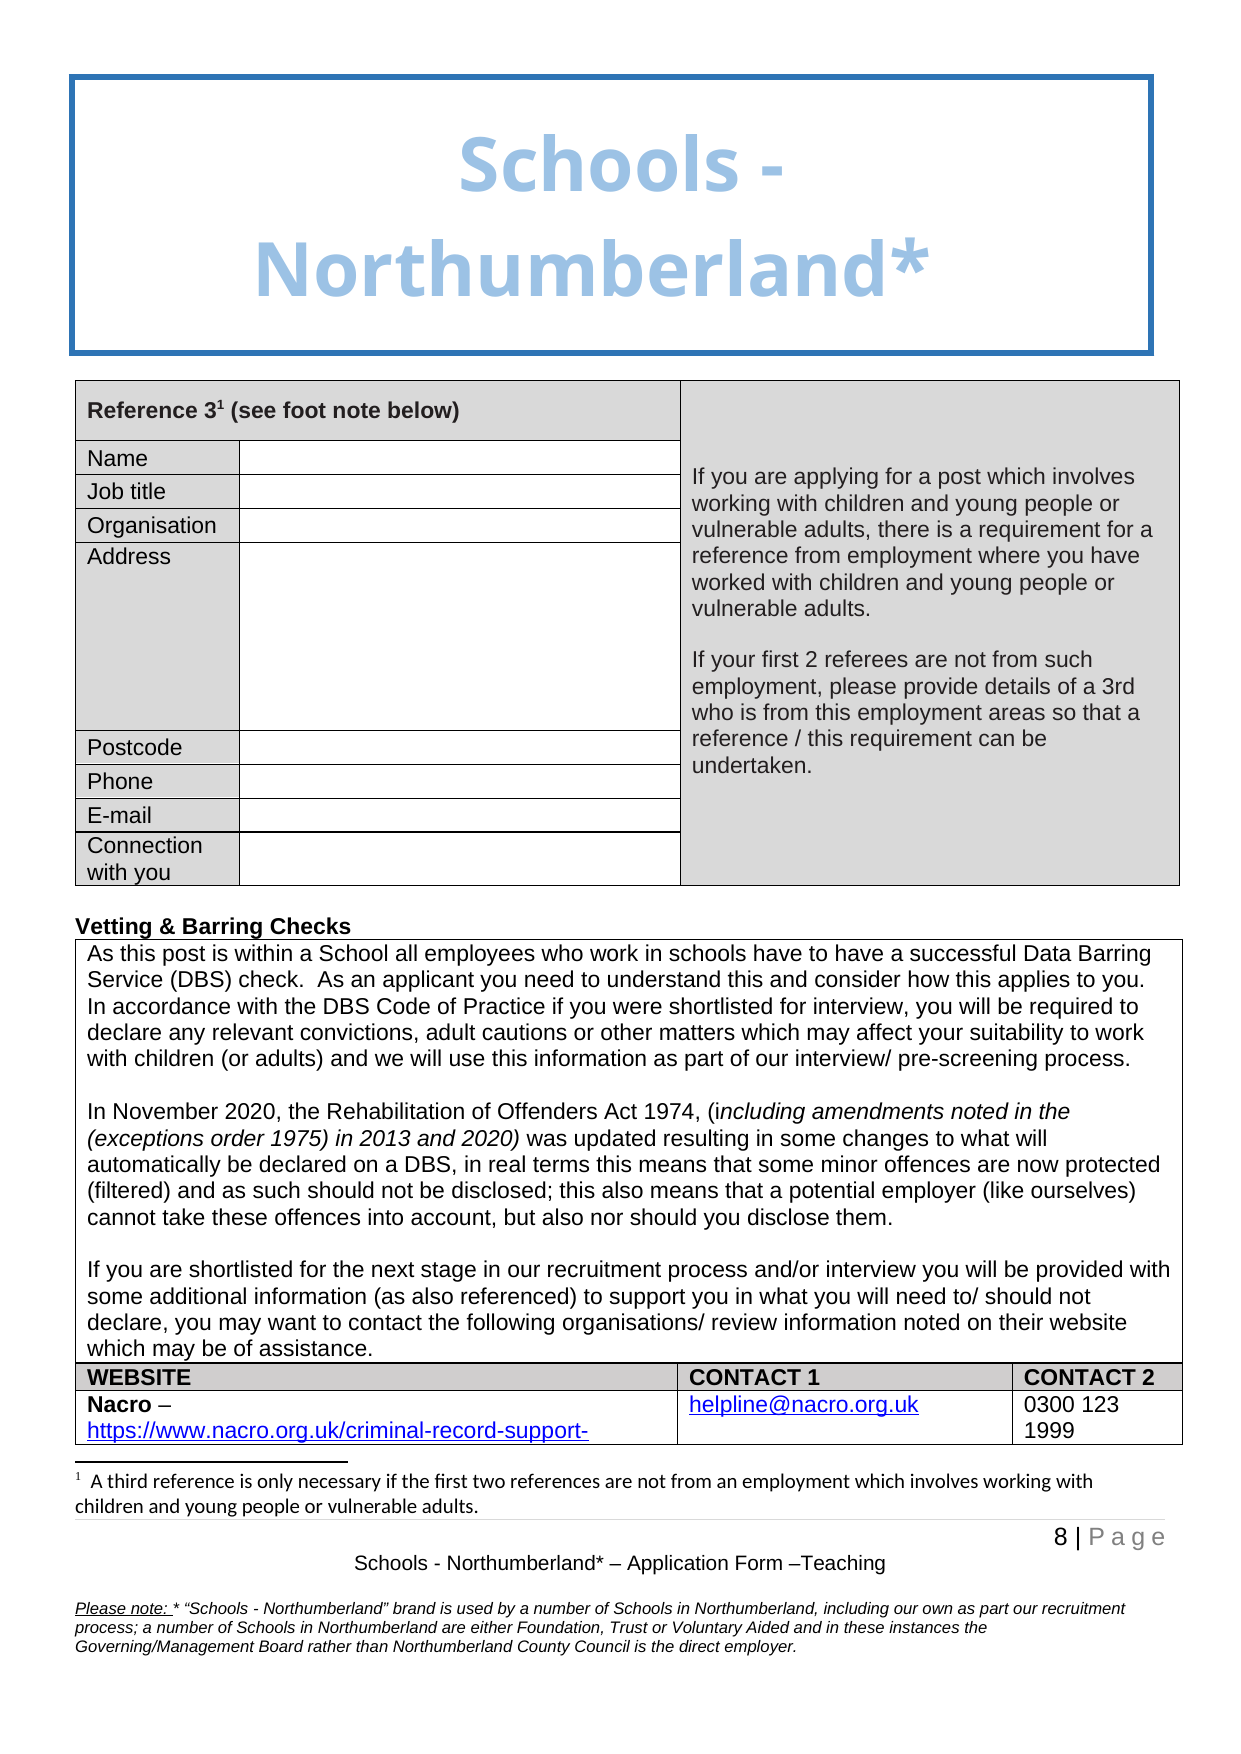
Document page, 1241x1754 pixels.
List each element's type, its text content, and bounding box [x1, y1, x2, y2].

table_cell [240, 441, 680, 474]
table_cell E-mail [76, 799, 239, 831]
table_header Reference 3 (see foot note below) [76, 381, 680, 440]
table_cell [240, 765, 680, 797]
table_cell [76, 1391, 677, 1444]
table_cell [240, 731, 680, 763]
table_cell Connection with you [76, 833, 239, 885]
table_header As this post is within a School all employees who work in schools have to have a successful Data Barring Service (DBS) check. As an applicant you need to understand this and consider how this applies to you. In accordance with the DBS Code of Practice if you were shortlisted for interview, you will be required to declare any relevant convictions, adult cautions or other matters which may affect your suitability to work with children (or adults) and we will use this information as part of our interview/ pre-screening process. In November 2020, the Rehabilitation of Offenders Act 1974, (including amendments noted in the (exceptions order 1975) in 2013 and 2020) was updated resulting in some changes to what will automatically be declared on a DBS, in real terms this means that some minor offences are now protected (filtered) and as such should not be disclosed; this also means that a potential employer (like ourselves) cannot take these offences into account, but also nor should you disclose them. If you are shortlisted for the next stage in our recruitment process and/or interview you will be provided with some additional information (as also referenced) to support you in what you will need to/ should not declare, you may want to contact the following organisations/ review information noted on their website which may be of assistance. [76, 940, 1182, 1362]
table_cell Name [76, 441, 239, 474]
table_cell [240, 509, 680, 542]
table_cell Address [76, 543, 239, 730]
table_cell [240, 543, 680, 730]
table_cell Postcode [76, 731, 239, 763]
table_header CONTACT 2 [1013, 1364, 1182, 1390]
table_header If you are applying for a post which involves working with children and young people or vulnerable adults, there is a requirement for a reference from employment where you have worked with children and young people or vulnerable adults. If your first 2 referees are not from such employment, please provide details of a 3rd who is from this employment areas so that a reference / this requirement can be undertaken. [681, 381, 1179, 885]
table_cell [678, 1391, 1012, 1444]
text Vetting & Barring Checks [75, 913, 1165, 939]
table_cell Phone [76, 765, 239, 797]
table_cell [240, 475, 680, 508]
table_cell Organisation [76, 509, 239, 542]
table_cell [240, 799, 680, 831]
table_header CONTACT 1 [678, 1364, 1012, 1390]
table_cell Job title [76, 475, 239, 508]
table_cell [240, 833, 680, 885]
table_header WEBSITE [76, 1364, 677, 1390]
table_cell 0300 123 1999 [1013, 1391, 1182, 1444]
